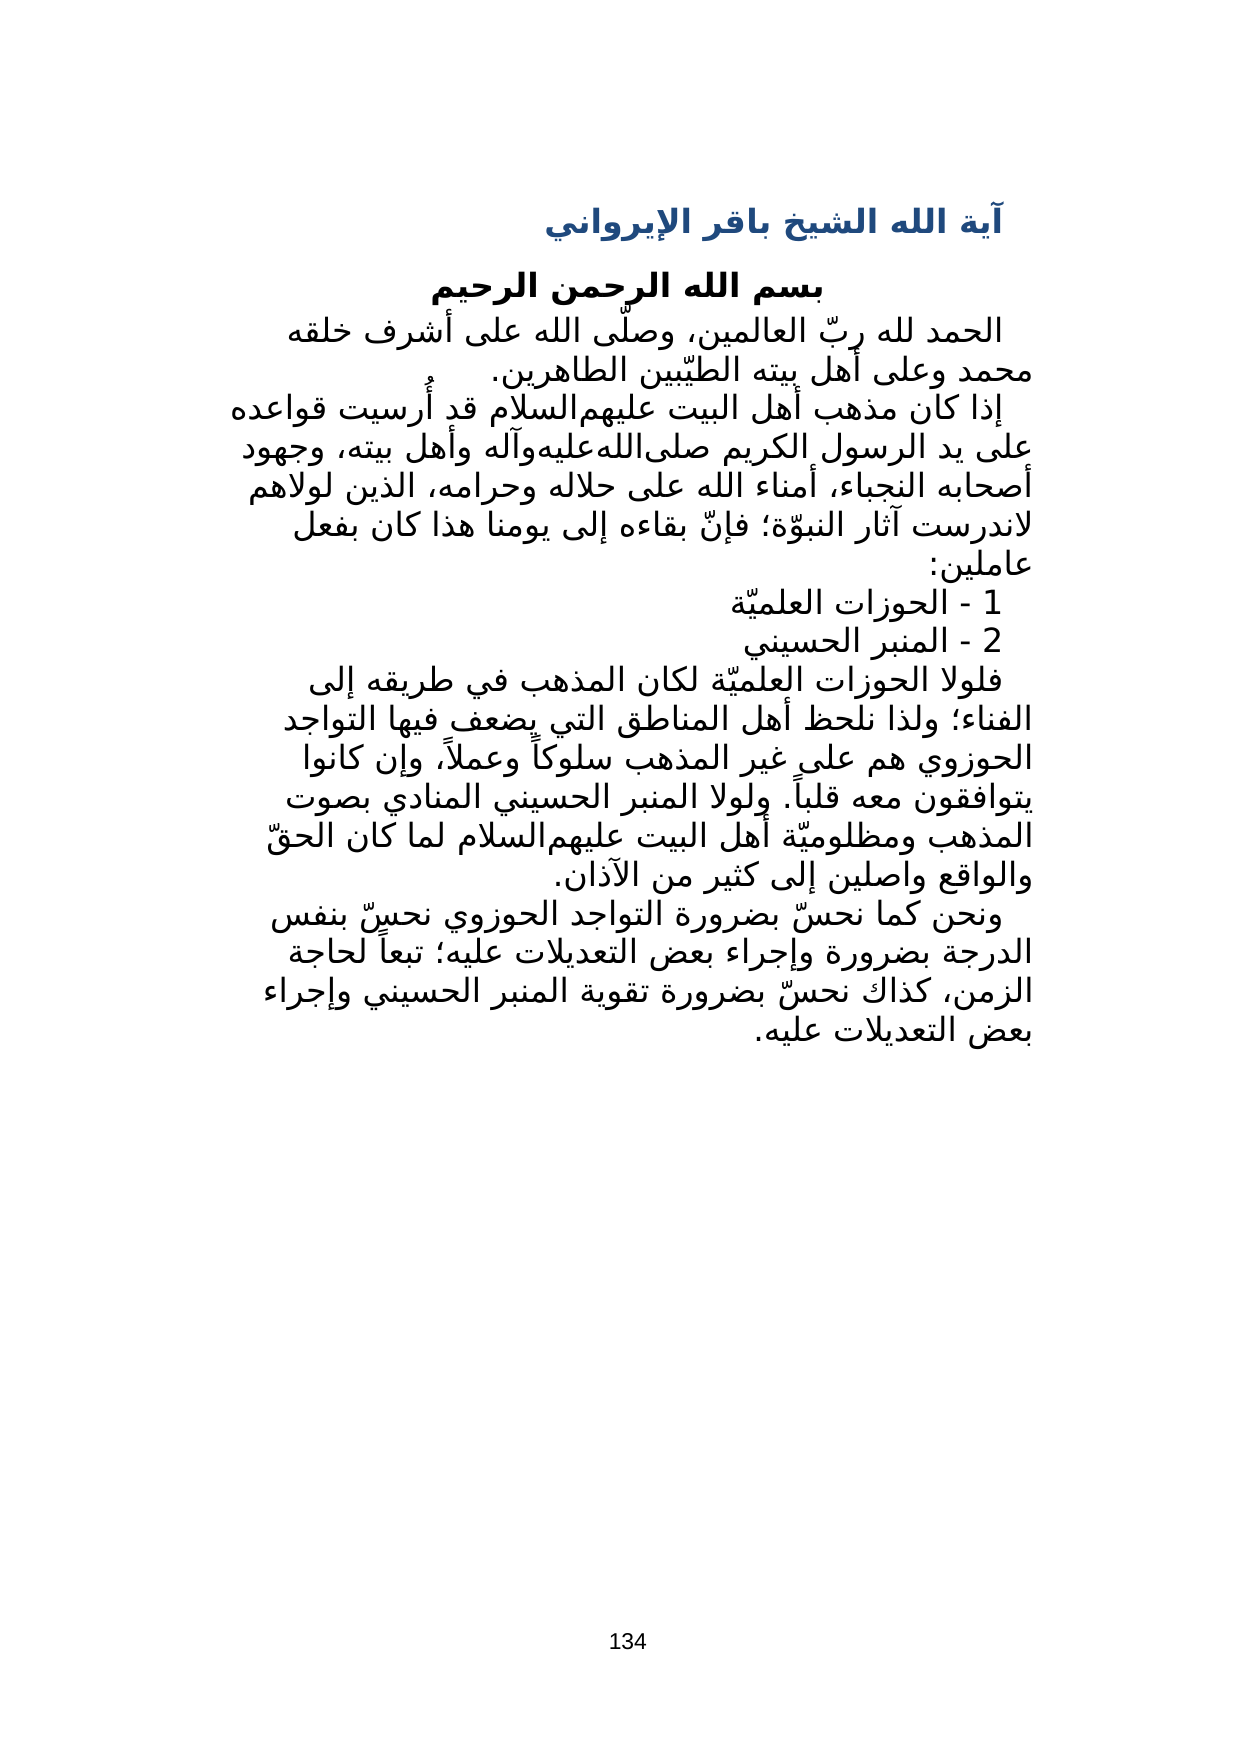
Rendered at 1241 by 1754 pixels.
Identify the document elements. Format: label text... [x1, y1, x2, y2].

text 2 - المنبر الحسيني [222, 622, 1033, 661]
text الحمد لله ربّ العالمين، وصلّى الله على أشرف خلقه محمد وعلى أهل بيته الطيّبين الطاهرين. [222, 311, 1033, 389]
subtitle آية الله الشيخ باقر الإيرواني [222, 202, 1033, 241]
text إذا كان مذهب أهل البيت عليهم‌السلام قد أُرسيت قواعده على يد الرسول الكريم صلى‌الله‌عليه‌وآله وأهل بيته، وجهود أصحابه النجباء، أمناء الله على حلاله وحرامه، الذين لولاهم لاندرست آثار النبوّة؛ فإنّ بقاءه إلى يومنا هذا كان بفعل عاملين: [222, 389, 1033, 583]
text بسم الله الرحمن الرحيم [222, 266, 1033, 305]
text 1 - الحوزات العلميّة [222, 583, 1033, 622]
text فلولا الحوزات العلميّة لكان المذهب في طريقه إلى الفناء؛ ولذا نلحظ أهل المناطق التي يضعف فيها التواجد الحوزوي هم على غير المذهب سلوكاً وعملاً، وإن كانوا يتوافقون معه قلباً. ولولا المنبر الحسيني المنادي بصوت المذهب ومظلوميّة أهل البيت عليهم‌السلام لما كان الحقّ والواقع واصلين إلى كثير من الآذان. [222, 661, 1033, 894]
text ونحن كما نحسّ بضرورة التواجد الحوزوي نحسّ بنفس الدرجة بضرورة وإجراء بعض التعديلات عليه؛ تبعاً لحاجة الزمن، كذاك نحسّ بضرورة تقوية المنبر الحسيني وإجراء بعض التعديلات عليه. [222, 894, 1033, 1049]
